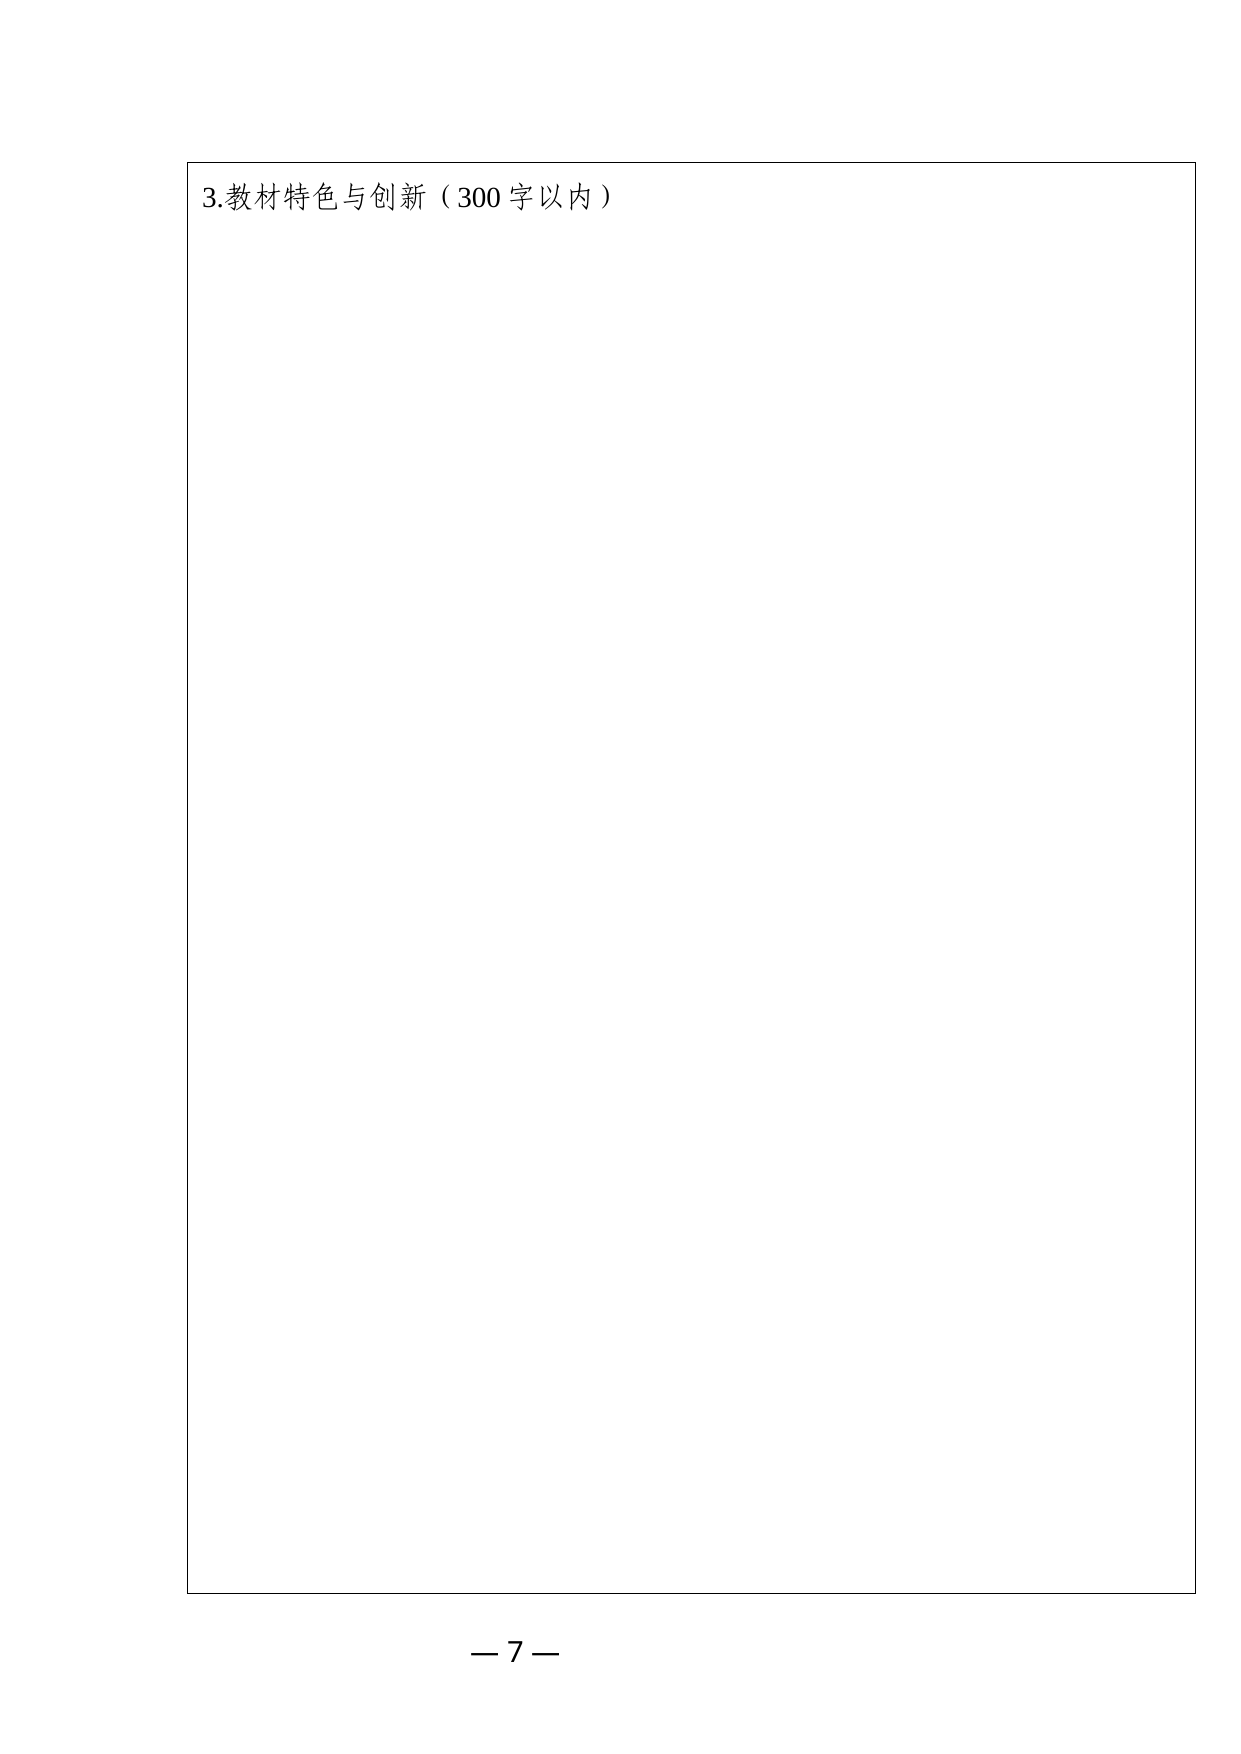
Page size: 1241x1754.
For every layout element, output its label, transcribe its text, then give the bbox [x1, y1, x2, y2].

table_cell 教材特色与创新（300字以内） [188, 163, 1195, 1593]
